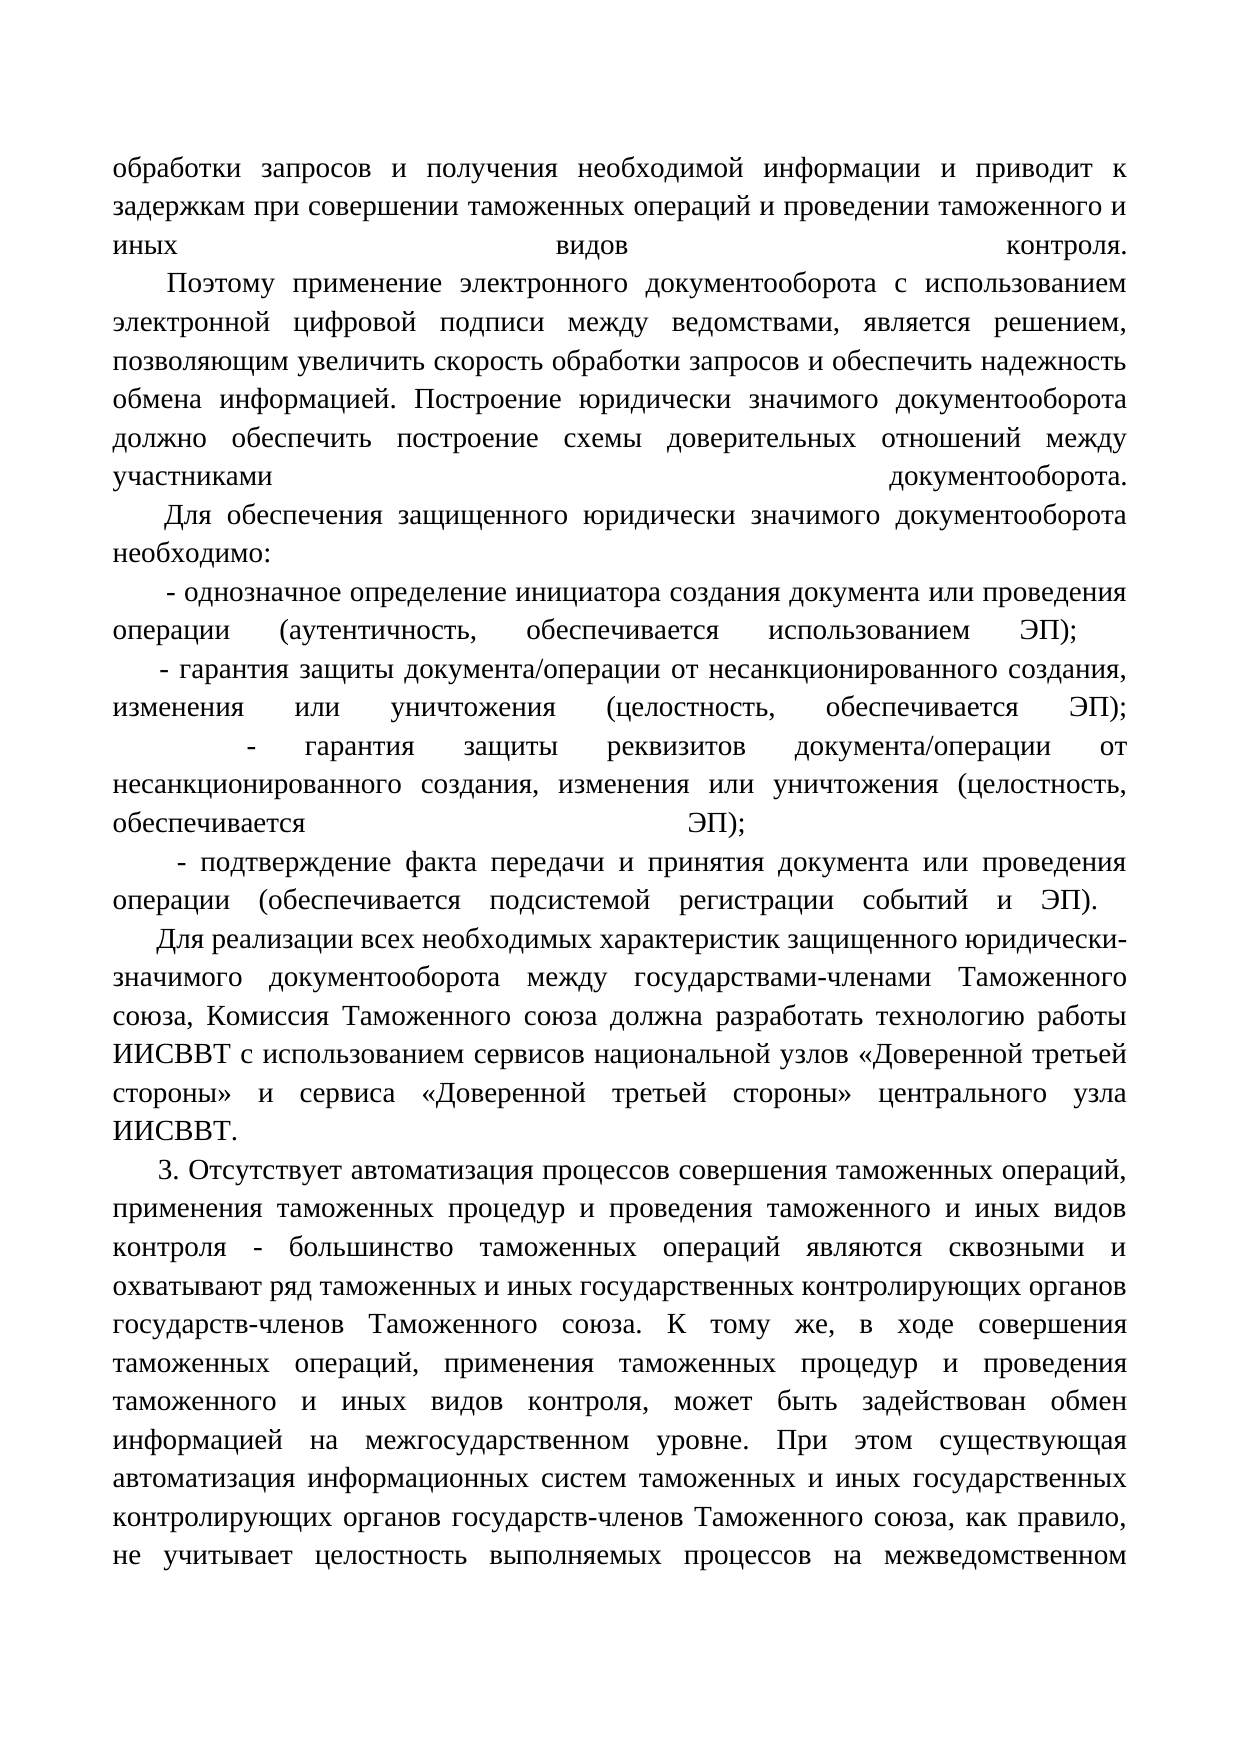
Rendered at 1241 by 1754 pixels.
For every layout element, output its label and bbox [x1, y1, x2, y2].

text [112, 150, 1128, 1571]
